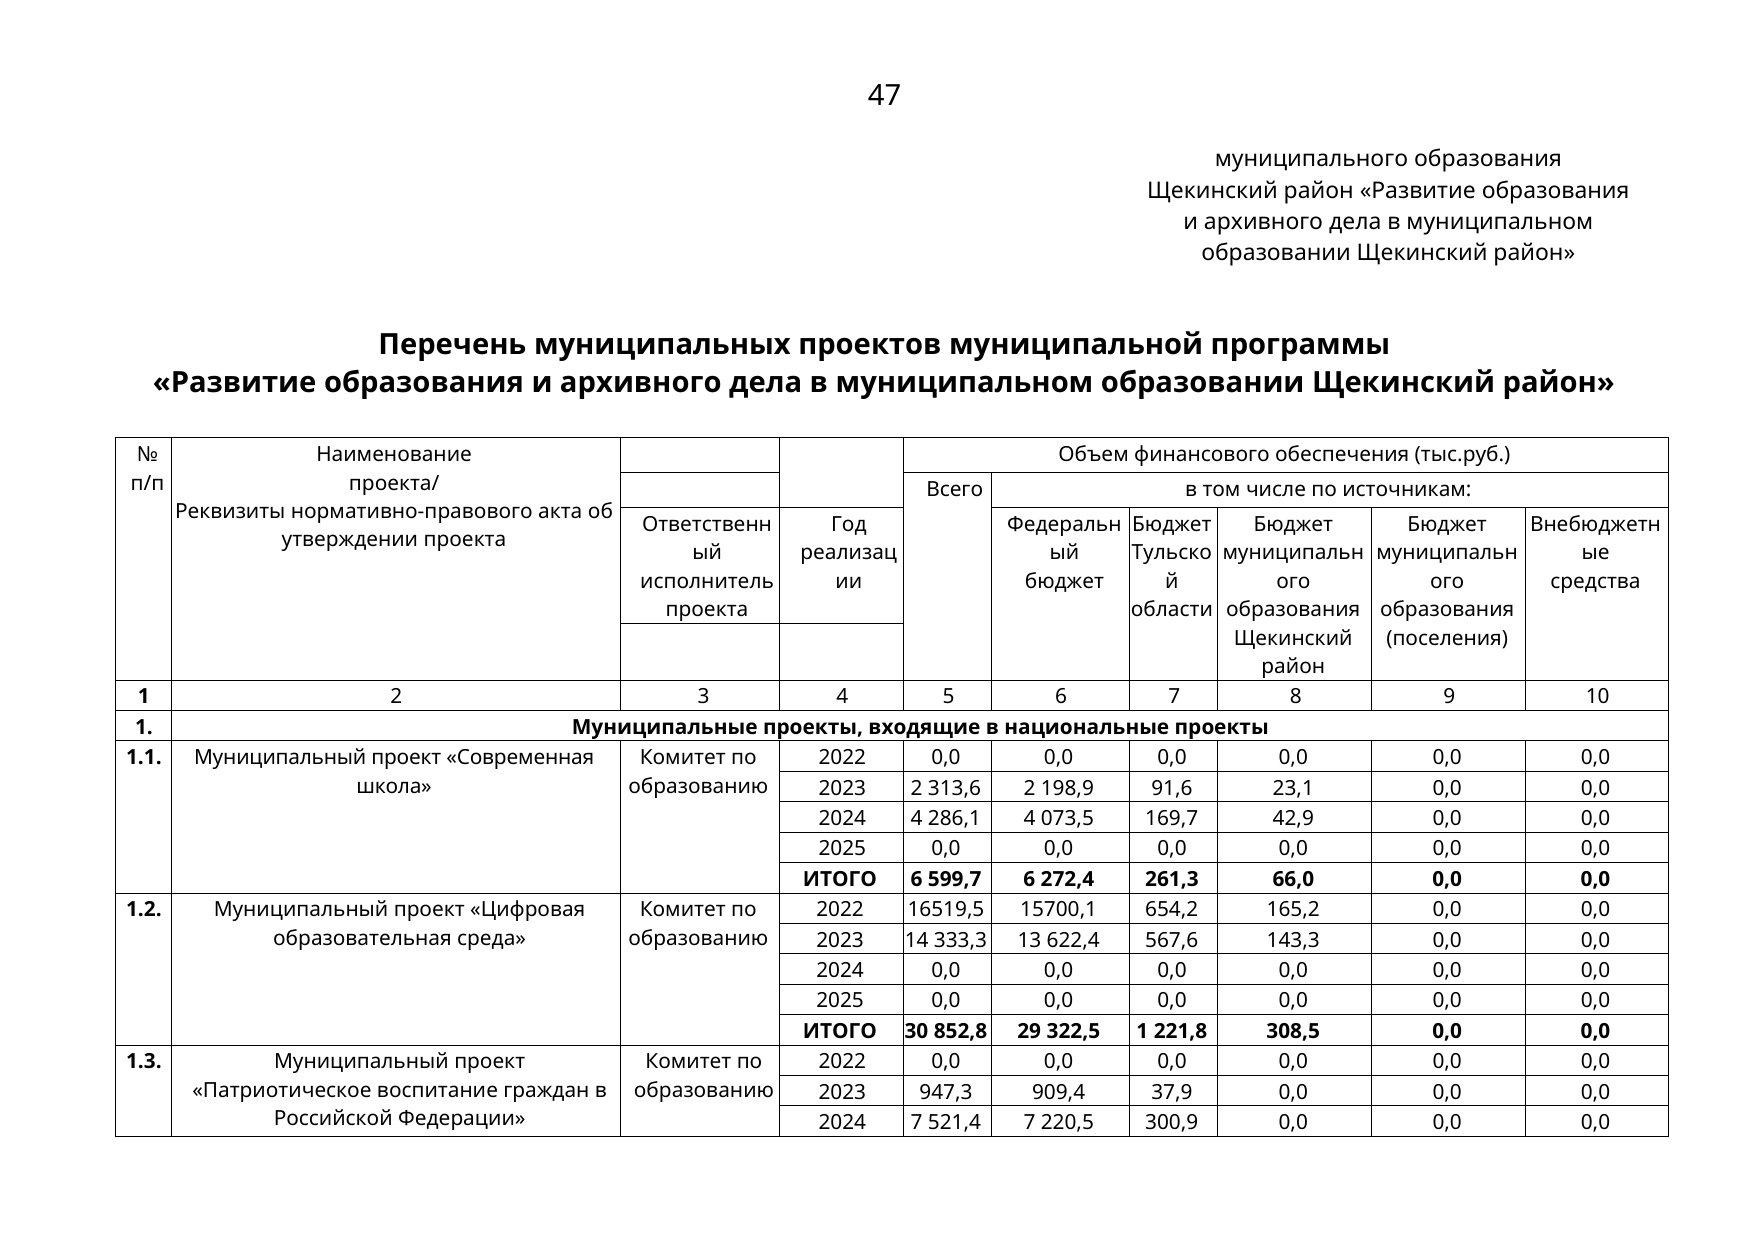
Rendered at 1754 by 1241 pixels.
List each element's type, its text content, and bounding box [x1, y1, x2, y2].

table_cell 29 322,5 [992, 1015, 1129, 1044]
table_cell 0,0 [1526, 863, 1668, 892]
table_cell 7 220,5 [992, 1106, 1129, 1136]
table_cell 2023 [780, 772, 903, 801]
table_cell 0,0 [1218, 1046, 1371, 1075]
table_cell 165,2 [1218, 894, 1371, 923]
table_cell 308,5 [1218, 1015, 1371, 1044]
text «Развитие образования и архивного дела в муниципальном образовании Щекинский район» [118, 362, 1651, 400]
table_cell 3 [621, 681, 779, 710]
text Перечень муниципальных проектов муниципальной программы [118, 325, 1651, 362]
table_cell 13 622,4 [992, 924, 1129, 953]
table_cell 6 272,4 [992, 863, 1129, 892]
table_cell 0,0 [992, 741, 1129, 771]
table_cell Год реализации [780, 508, 903, 623]
table_cell 16519,5 [904, 894, 991, 923]
table_cell 6 599,7 [904, 863, 991, 892]
table_cell 2024 [780, 802, 903, 832]
table_cell 0,0 [1218, 985, 1371, 1014]
table_cell 0,0 [1372, 802, 1525, 832]
table_cell Ответственный исполнитель проекта [621, 508, 779, 623]
table_cell 1 [116, 681, 171, 710]
table_cell 0,0 [1372, 1106, 1525, 1136]
table_cell 567,6 [1130, 924, 1217, 953]
table_cell 0,0 [1526, 833, 1668, 862]
table_cell [621, 473, 779, 507]
table_header Наименование проекта/ Реквизиты нормативно-правового акта об утверждении проекта [172, 438, 620, 679]
table_cell 0,0 [904, 833, 991, 862]
table_cell 23,1 [1218, 772, 1371, 801]
table_cell 4 286,1 [904, 802, 991, 832]
table_header Объем финансового обеспечения (тыс.руб.) [904, 438, 1668, 472]
table_cell 654,2 [1130, 894, 1217, 923]
table_cell 0,0 [1372, 1046, 1525, 1075]
table_cell 2025 [780, 833, 903, 862]
table_cell 66,0 [1218, 863, 1371, 892]
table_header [1126, 142, 1651, 267]
table_cell 261,3 [1130, 863, 1217, 892]
table_header № п/п [116, 438, 171, 679]
table_cell 0,0 [1526, 1046, 1668, 1075]
table_cell Комитет по образованию [621, 894, 779, 1044]
table_cell 0,0 [1526, 924, 1668, 953]
table_cell 2 313,6 [904, 772, 991, 801]
table_cell Комитет по образованию [621, 1046, 779, 1136]
table_cell 300,9 [1130, 1106, 1217, 1136]
table_cell 8 [1218, 681, 1371, 710]
table_cell 0,0 [1526, 1076, 1668, 1105]
table_cell 0,0 [904, 1046, 991, 1075]
table_cell 0,0 [1218, 1076, 1371, 1105]
table_cell 2022 [780, 894, 903, 923]
table_cell 4 073,5 [992, 802, 1129, 832]
table_cell 7 [1130, 681, 1217, 710]
table_cell 2022 [780, 741, 903, 771]
table_cell Муниципальный проект «Современная школа» [172, 741, 620, 892]
table_cell 0,0 [1526, 802, 1668, 832]
table_cell 1.2. [116, 894, 171, 1044]
table_cell 0,0 [1372, 954, 1525, 984]
table_cell 0,0 [992, 954, 1129, 984]
table_cell 7 521,4 [904, 1106, 991, 1136]
table_cell 0,0 [1526, 1106, 1668, 1136]
table_cell Муниципальный проект «Цифровая образовательная среда» [172, 894, 620, 1044]
table_cell 909,4 [992, 1076, 1129, 1105]
table_cell 9 [1372, 681, 1525, 710]
table_cell 91,6 [1130, 772, 1217, 801]
table_cell 0,0 [992, 833, 1129, 862]
table_cell 14 333,3 [904, 924, 991, 953]
table_cell 10 [1526, 681, 1668, 710]
table_cell 42,9 [1218, 802, 1371, 832]
table_cell 0,0 [1372, 894, 1525, 923]
table_cell 2023 [780, 924, 903, 953]
table_cell 0,0 [1372, 741, 1525, 771]
table_cell Всего [904, 473, 991, 679]
table_cell Бюджет муниципального образования (поселения) [1372, 508, 1525, 679]
table_cell 0,0 [1526, 985, 1668, 1014]
table_cell 169,7 [1130, 802, 1217, 832]
table_cell 0,0 [1372, 772, 1525, 801]
table_cell [621, 624, 779, 679]
table_cell 0,0 [1526, 1015, 1668, 1044]
table_cell 0,0 [1372, 924, 1525, 953]
table_cell 2023 [780, 1076, 903, 1105]
table_cell Бюджет муниципального образования Щекинский район [1218, 508, 1371, 679]
table_cell Бюджет Тульской области [1130, 508, 1217, 679]
table_cell 0,0 [1526, 741, 1668, 771]
table_cell 1.1. [116, 741, 171, 892]
table_cell в том числе по источникам: [992, 473, 1668, 507]
table_cell 5 [904, 681, 991, 710]
table_cell 0,0 [1526, 772, 1668, 801]
table_cell Федеральный бюджет [992, 508, 1129, 679]
table_cell 0,0 [1218, 954, 1371, 984]
table_header [621, 438, 779, 472]
table_cell 0,0 [1218, 741, 1371, 771]
table_cell 2024 [780, 954, 903, 984]
table_cell 2 [172, 681, 620, 710]
table_cell 0,0 [992, 1046, 1129, 1075]
table_cell 15700,1 [992, 894, 1129, 923]
table_cell 0,0 [1130, 1046, 1217, 1075]
table_cell [780, 624, 903, 679]
table_cell 0,0 [1372, 833, 1525, 862]
table_cell 30 852,8 [904, 1015, 991, 1044]
table_cell ИТОГО [780, 1015, 903, 1044]
table_cell 2022 [780, 1046, 903, 1075]
table_cell 0,0 [904, 954, 991, 984]
table_cell 1 221,8 [1130, 1015, 1217, 1044]
table_cell 0,0 [904, 741, 991, 771]
table_cell 0,0 [992, 985, 1129, 1014]
table_cell 4 [780, 681, 903, 710]
table_cell 947,3 [904, 1076, 991, 1105]
table_cell Муниципальные проекты, входящие в национальные проекты [172, 711, 1668, 740]
table_cell 0,0 [1372, 1015, 1525, 1044]
table_cell 0,0 [1218, 833, 1371, 862]
table_cell 0,0 [1130, 954, 1217, 984]
table_cell 0,0 [1526, 894, 1668, 923]
table_cell Муниципальный проект «Патриотическое воспитание граждан в Российской Федерации» [172, 1046, 620, 1136]
table_cell 0,0 [1130, 741, 1217, 771]
table_header [780, 438, 903, 507]
table_cell 6 [992, 681, 1129, 710]
table_cell 1.3. [116, 1046, 171, 1136]
table_cell ИТОГО [780, 863, 903, 892]
table_cell 0,0 [904, 985, 991, 1014]
table_cell 0,0 [1526, 954, 1668, 984]
table_cell 0,0 [1130, 985, 1217, 1014]
table_cell 0,0 [1372, 985, 1525, 1014]
table_cell 2 198,9 [992, 772, 1129, 801]
table_cell 2025 [780, 985, 903, 1014]
table_cell 2024 [780, 1106, 903, 1136]
table_cell Комитет по образованию [621, 741, 779, 892]
table_cell Внебюджетные средства [1526, 508, 1668, 679]
table_cell 0,0 [1372, 863, 1525, 892]
table_cell 0,0 [1372, 1076, 1525, 1105]
table_cell 0,0 [1218, 1106, 1371, 1136]
table_cell 37,9 [1130, 1076, 1217, 1105]
table_cell 1. [116, 711, 171, 740]
table_cell 0,0 [1130, 833, 1217, 862]
table_cell 143,3 [1218, 924, 1371, 953]
